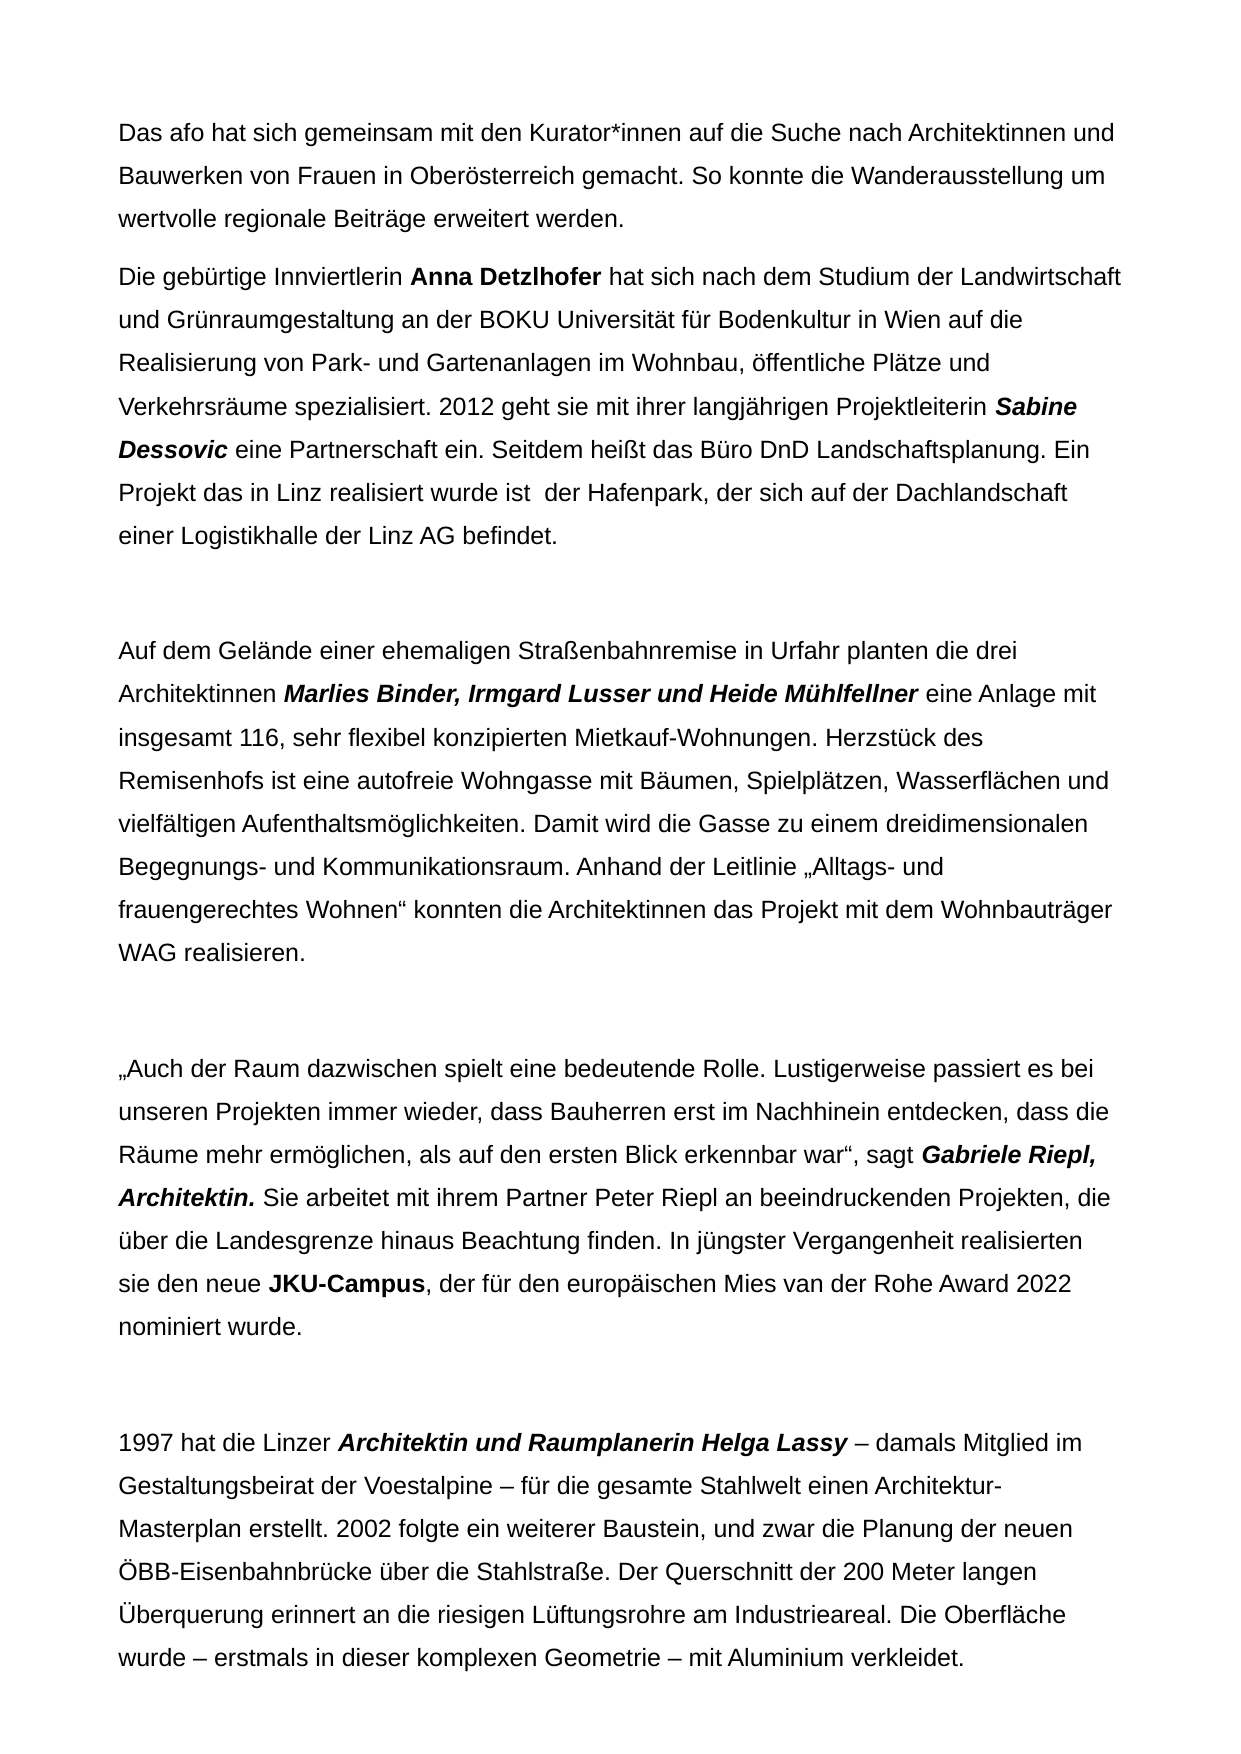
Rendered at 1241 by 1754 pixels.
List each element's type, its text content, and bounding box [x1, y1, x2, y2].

text Auf dem Gelände einer ehemaligen Straßenbahnremise in Urfahr planten die drei Architektinnen Marlies Binder, Irmgard Lusser und Heide Mühlfellner eine Anlage mit insgesamt 116, sehr flexibel konzipierten Mietkauf-Wohnungen. Herzstück des Remisenhofs ist eine autofreie Wohngasse mit Bäumen, Spielplätzen, Wasserflächen und vielfältigen Aufenthaltsmöglichkeiten. Damit wird die Gasse zu einem dreidimensionalen Begegnungs- und Kommunikationsraum. Anhand der Leitlinie „Alltags- und frauengerechtes Wohnen“ konnten die Architektinnen das Projekt mit dem Wohnbauträger WAG realisieren. [118, 636, 1122, 967]
text Die gebürtige Innviertlerin Anna Detzlhofer hat sich nach dem Studium der Landwirtschaft und Grünraumgestaltung an der BOKU Universität für Bodenkultur in Wien auf die Realisierung von Park- und Gartenanlagen im Wohnbau, öffentliche Plätze und Verkehrsräume spezialisiert. 2012 geht sie mit ihrer langjährigen Projektleiterin Sabine Dessovic eine Partnerschaft ein. Seitdem heißt das Büro DnD Landschaftsplanung. Ein Projekt das in Linz realisiert wurde ist der Hafenpark, der sich auf der Dachlandschaft einer Logistikhalle der Linz AG befindet. [118, 262, 1122, 549]
text 1997 hat die Linzer Architektin und Raumplanerin Helga Lassy – damals Mitglied im Gestaltungsbeirat der Voestalpine – für die gesamte Stahlwelt einen Architektur-Masterplan erstellt. 2002 folgte ein weiterer Baustein, und zwar die Planung der neuen ÖBB-Eisenbahnbrücke über die Stahlstraße. Der Querschnitt der 200 Meter langen Überquerung erinnert an die riesigen Lüftungsrohre am Industrieareal. Die Oberfläche wurde – erstmals in dieser komplexen Geometrie – mit Aluminium verkleidet. [118, 1428, 1122, 1672]
text Das afo hat sich gemeinsam mit den Kurator*innen auf die Suche nach Architektinnen und Bauwerken von Frauen in Oberösterreich gemacht. So konnte die Wanderausstellung um wertvolle regionale Beiträge erweitert werden. [118, 118, 1122, 233]
text „Auch der Raum dazwischen spielt eine bedeutende Rolle. Lustigerweise passiert es bei unseren Projekten immer wieder, dass Bauherren erst im Nachhinein entdecken, dass die Räume mehr ermöglichen, als auf den ersten Blick erkennbar war“, sagt Gabriele Riepl, Architektin. Sie arbeitet mit ihrem Partner Peter Riepl an beeindruckenden Projekten, die über die Landesgrenze hinaus Beachtung finden. In jüngster Vergangenheit realisierten sie den neue JKU-Campus, der für den europäischen Mies van der Rohe Award 2022 nominiert wurde. [118, 1053, 1122, 1341]
